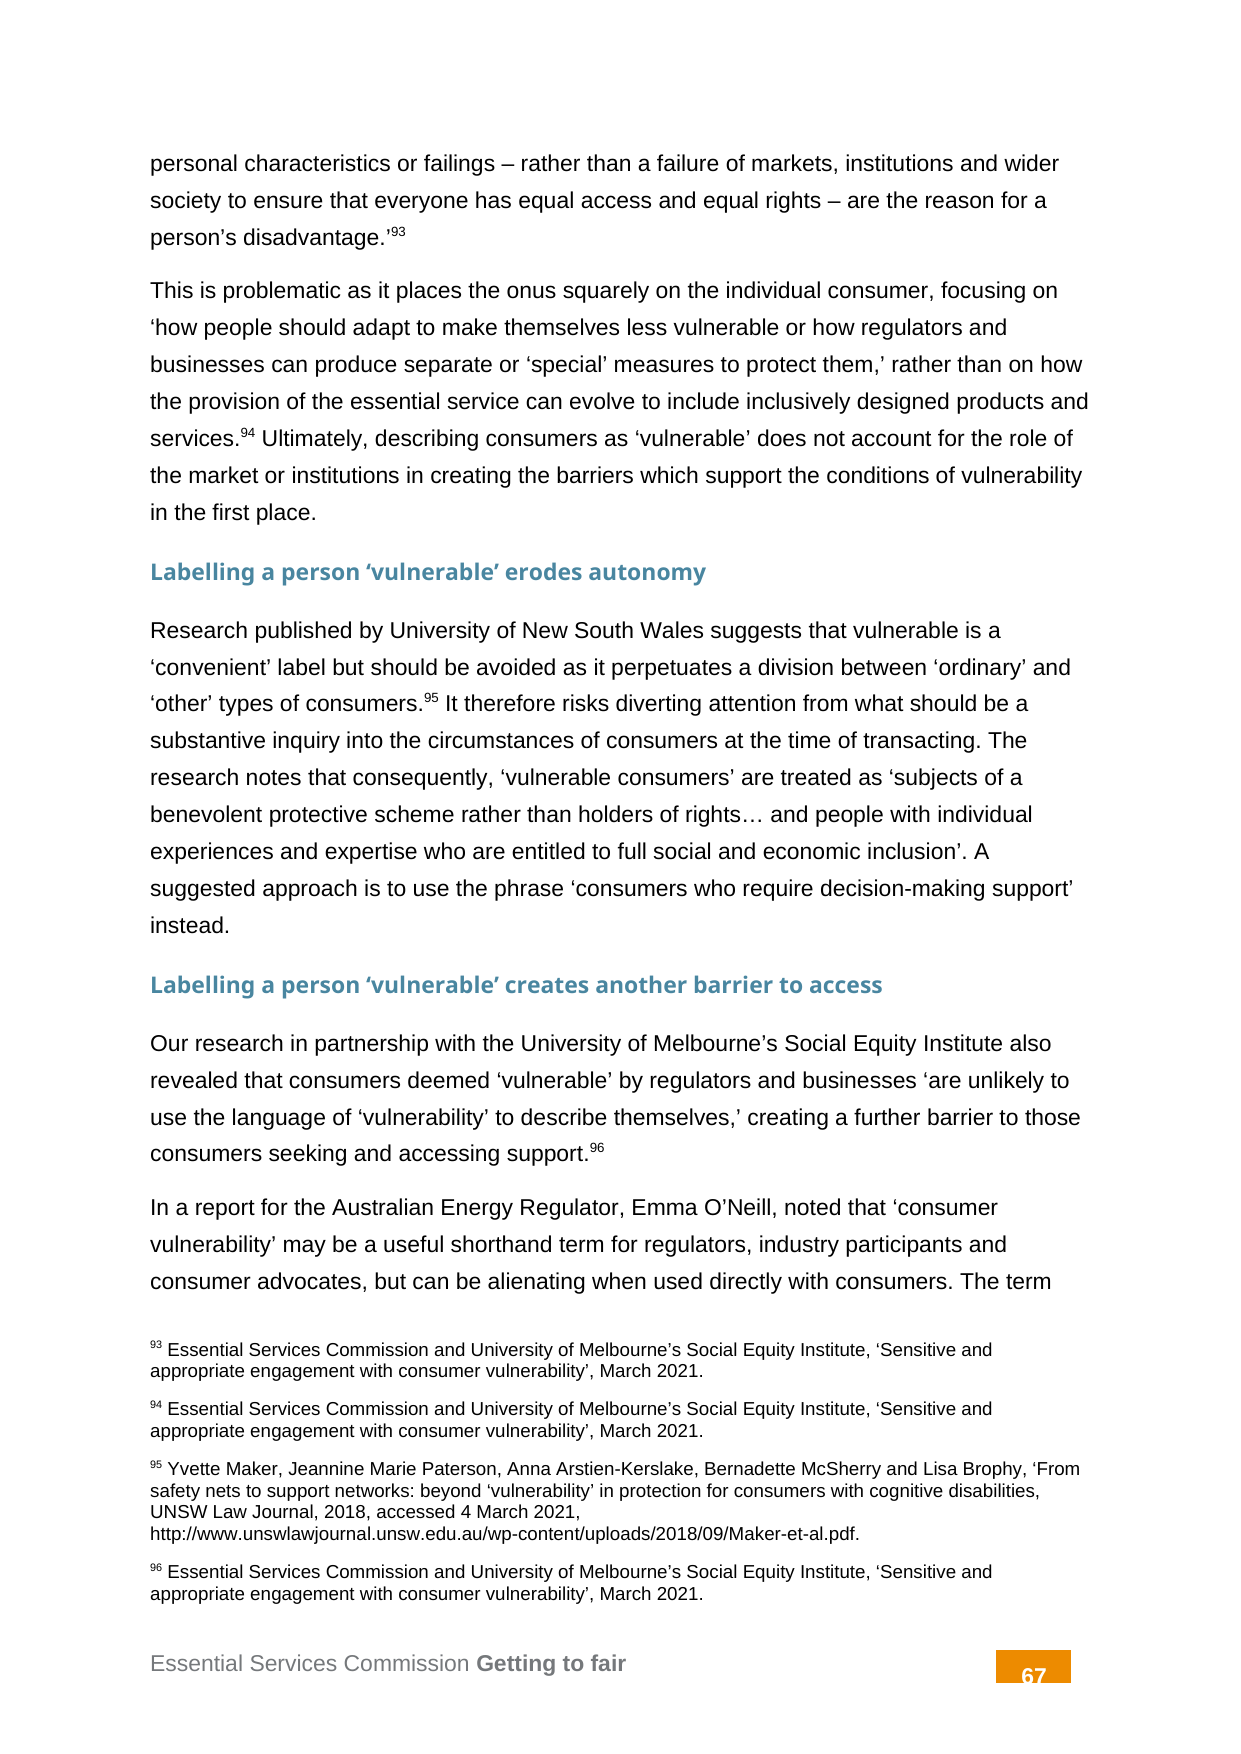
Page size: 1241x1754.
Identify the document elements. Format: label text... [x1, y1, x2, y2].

subtitle Labelling a person ‘vulnerable’ creates another barrier to access [150, 969, 1090, 1001]
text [150, 150, 1090, 250]
text Our research in partnership with the University of Melbourne’s Social Equity Institute also revealed that consumers deemed ‘vulnerable’ by regulators and businesses ‘are unlikely to use the language of ‘vulnerability’ to describe themselves,’ creating a further barrier to those consumers seeking and accessing support. [150, 1030, 1090, 1167]
subtitle Labelling a person ‘vulnerable’ erodes autonomy [150, 556, 1090, 587]
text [150, 1194, 1090, 1294]
text This is problematic as it places the onus squarely on the individual consumer, focusing on ‘how people should adapt to make themselves less vulnerable or how regulators and businesses can produce separate or ‘special’ measures to protect them,’ rather than on how the provision of the essential service can evolve to include inclusively designed products and services. Ultimately, describing consumers as ‘vulnerable’ does not account for the role of the market or institutions in creating the barriers which support the conditions of vulnerability in the first place. [150, 277, 1090, 525]
text Research published by University of New South Wales suggests that vulnerable is a ‘convenient’ label but should be avoided as it perpetuates a division between ‘ordinary’ and ‘other’ types of consumers. It therefore risks diverting attention from what should be a substantive inquiry into the circumstances of consumers at the time of transacting. The research notes that consequently, ‘vulnerable consumers’ are treated as ‘subjects of a benevolent protective scheme rather than holders of rights… and people with individual experiences and expertise who are entitled to full social and economic inclusion’. A suggested approach is to use the phrase ‘consumers who require decision-making support’ instead. [150, 617, 1090, 938]
